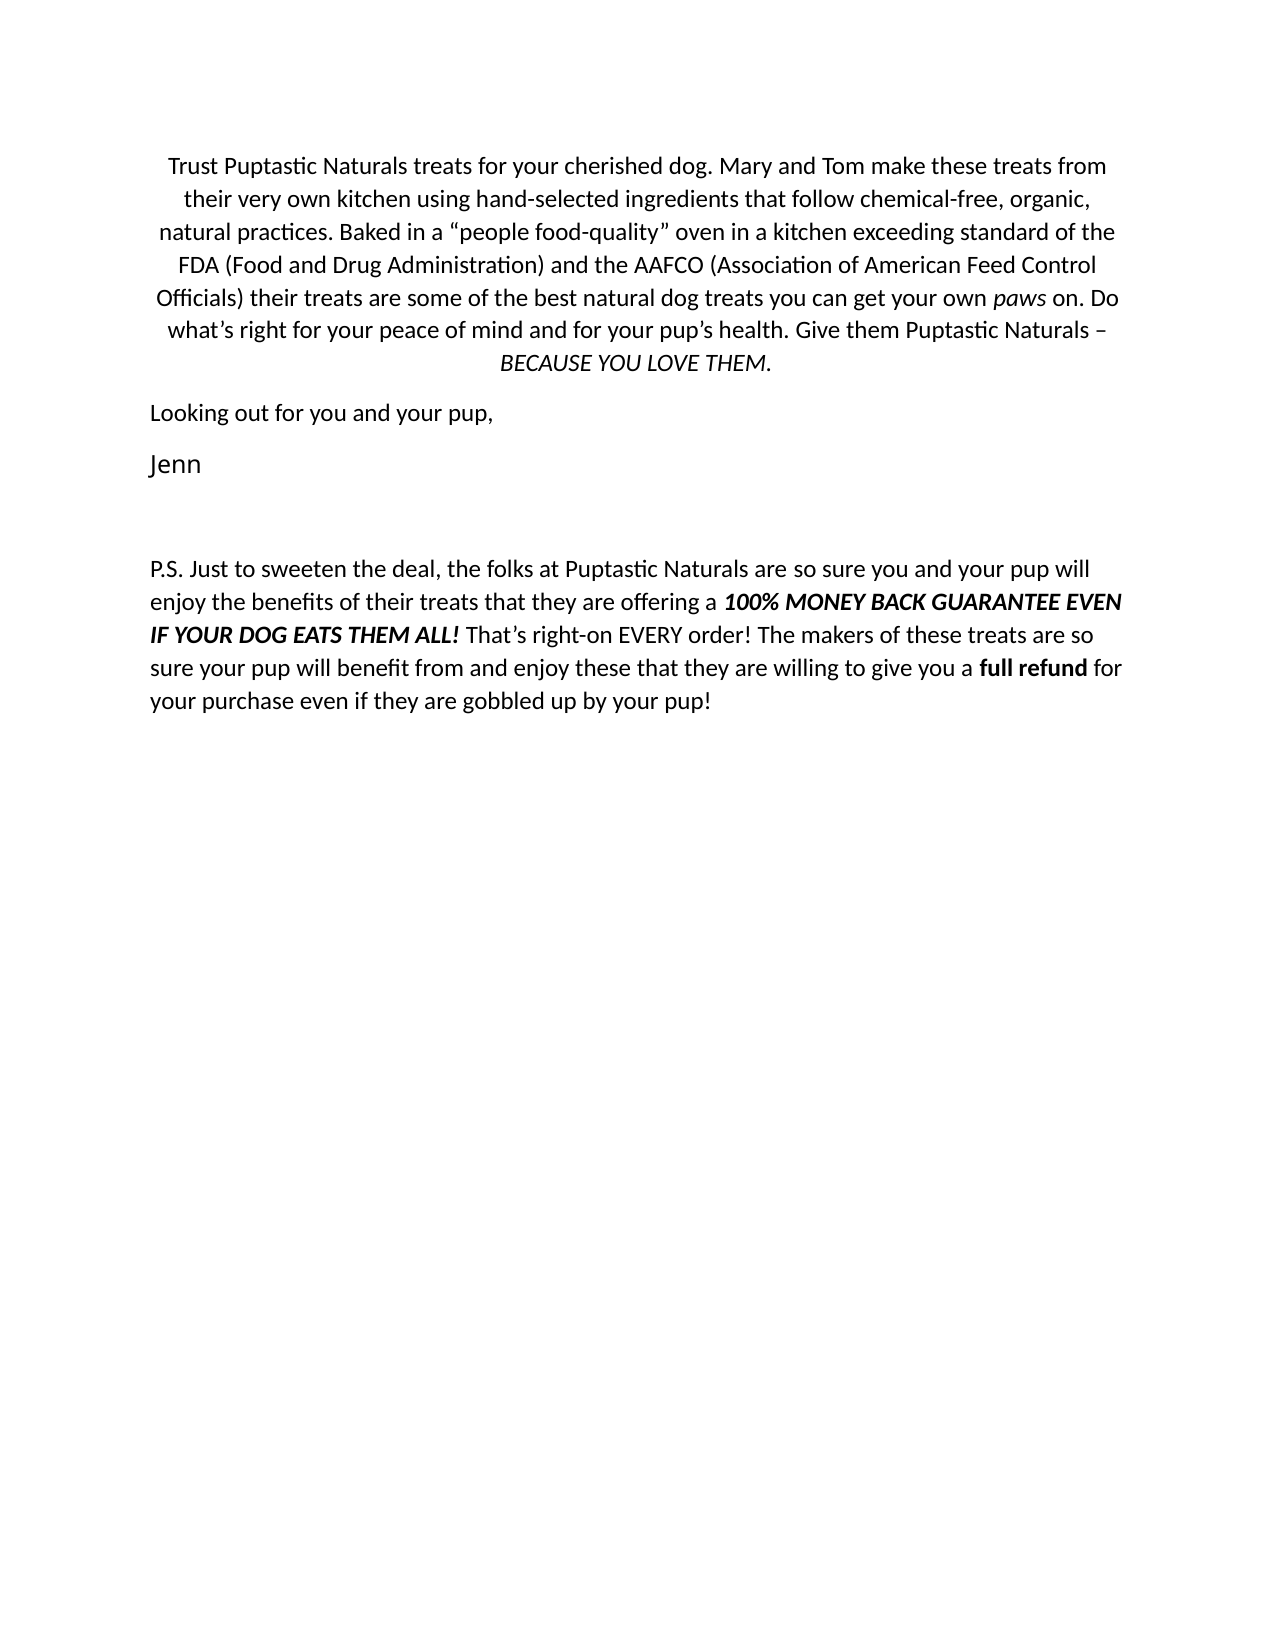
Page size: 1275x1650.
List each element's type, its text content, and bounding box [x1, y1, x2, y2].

text Trust Puptastic Naturals treats for your cherished dog. Mary and Tom make these treats from their very own kitchen using hand-selected ingredients that follow chemical-free, organic, natural practices. Baked in a “people food-quality” oven in a kitchen exceeding standard of the FDA (Food and Drug Administration) and the AAFCO (Association of American Feed Control Officials) their treats are some of the best natural dog treats you can get your own paws on. Do what’s right for your peace of mind and for your pup’s health. Give them Puptastic Naturals – BECAUSE YOU LOVE THEM. [150, 150, 1125, 378]
text Jenn [150, 447, 1125, 481]
text P.S. Just to sweeten the deal, the folks at Puptastic Naturals are so sure you and your pup will enjoy the benefits of their treats that they are offering a 100% MONEY BACK GUARANTEE EVEN IF YOUR DOG EATS THEM ALL! That’s right-on EVERY order! The makers of these treats are so sure your pup will benefit from and enjoy these that they are willing to give you a full refund for your purchase even if they are gobbled up by your pup! [150, 553, 1125, 716]
text Looking out for you and your pup, [150, 397, 1125, 428]
